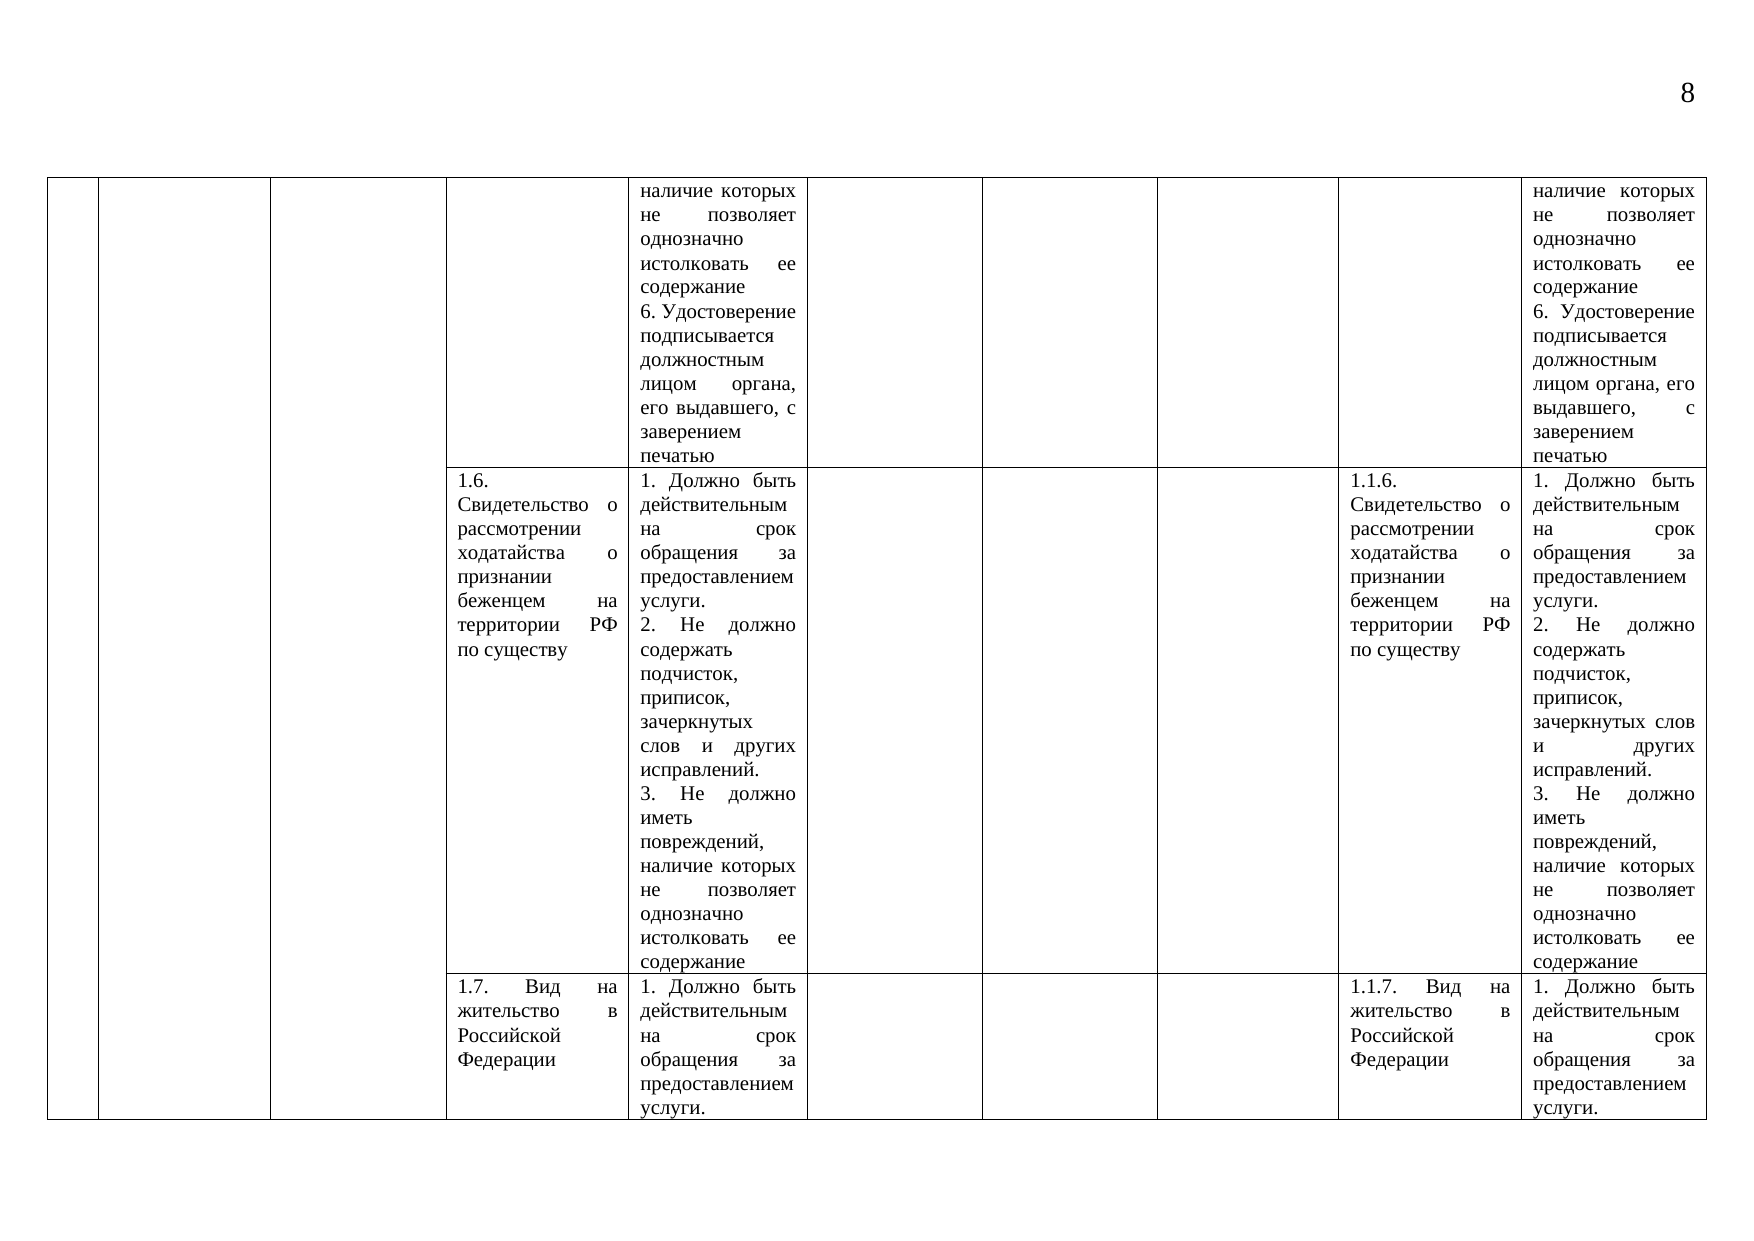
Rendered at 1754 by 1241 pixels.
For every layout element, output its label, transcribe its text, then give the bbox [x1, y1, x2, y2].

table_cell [629, 178, 807, 467]
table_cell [1522, 178, 1706, 467]
table_cell [808, 178, 982, 467]
table_cell [808, 974, 982, 1119]
table_cell [983, 178, 1157, 467]
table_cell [447, 974, 628, 1119]
table_cell [983, 468, 1157, 973]
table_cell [1522, 974, 1706, 1119]
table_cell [629, 974, 807, 1119]
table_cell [1339, 178, 1521, 467]
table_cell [447, 178, 628, 467]
table_cell 1.1.6. Свидетельство о рассмотрении ходатайства о признании беженцем на территории РФ по существу [1339, 468, 1521, 973]
table_cell [1158, 974, 1338, 1119]
table_cell [983, 974, 1157, 1119]
table_cell 1.6. Свидетельство о рассмотрении ходатайства о признании беженцем на территории РФ по существу [447, 468, 628, 973]
table_cell [808, 468, 982, 973]
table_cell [1339, 974, 1521, 1119]
table_cell [1158, 468, 1338, 973]
table_cell [1158, 178, 1338, 467]
